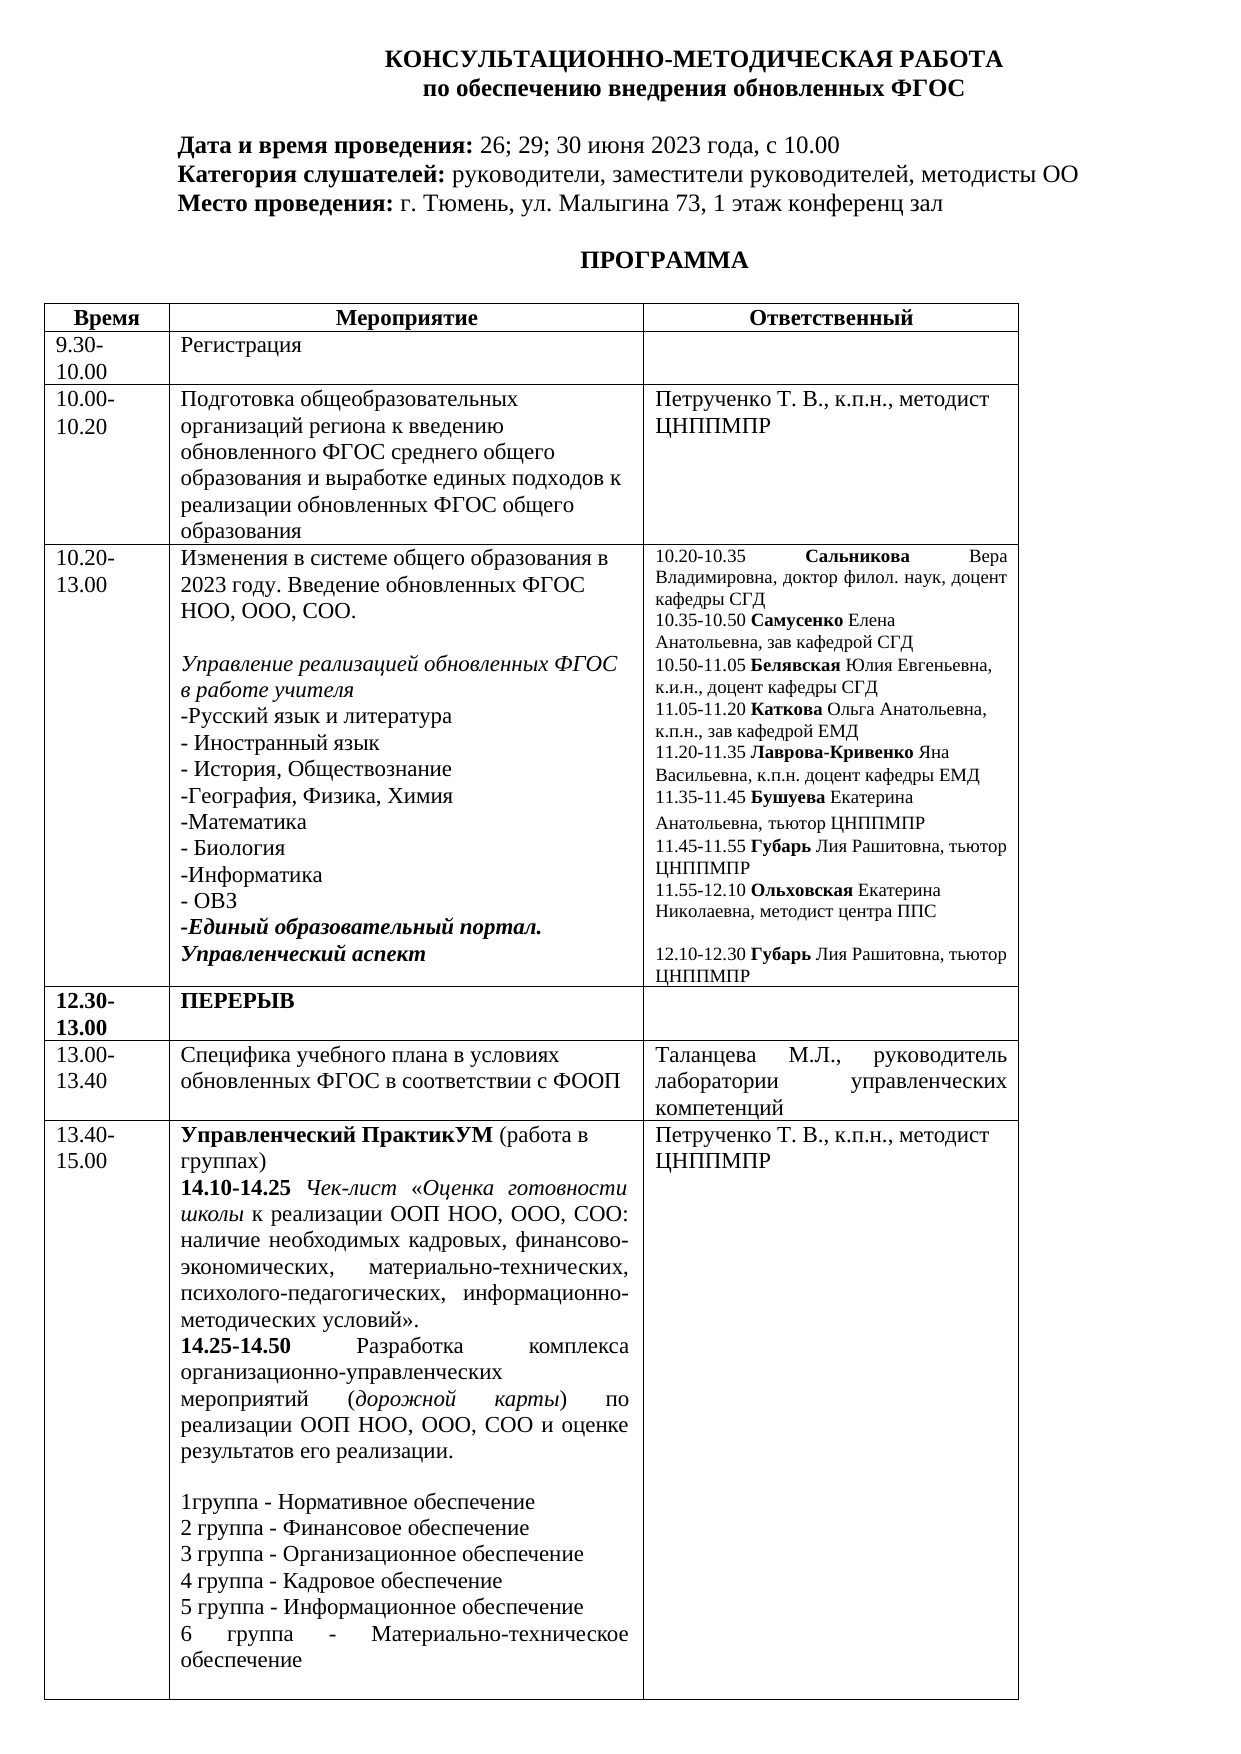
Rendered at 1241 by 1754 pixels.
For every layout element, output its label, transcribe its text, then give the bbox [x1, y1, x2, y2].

table_cell 12.30-13.00 [45, 987, 169, 1040]
text КОНСУЛЬТАЦИОННО-МЕТОДИЧЕСКАЯ РАБОТА [177, 44, 1211, 73]
table_cell Таланцева М.Л., руководитель лаборатории управленческих компетенций [644, 1041, 1018, 1120]
text ПРОГРАММА [177, 246, 1152, 274]
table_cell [644, 1121, 1018, 1699]
table_cell 13.40-15.00 [45, 1121, 169, 1699]
text по обеспечению внедрения обновленных ФГОС [177, 73, 1211, 102]
table_cell Петрученко Т. В., к.п.н., методист ЦНППМПР [644, 385, 1018, 543]
table_cell Изменения в системе общего образования в 2023 году. Введение обновленных ФГОС НОО, ООО, СОО. Управление реализацией обновленных ФГОС в работе учителя -Русский язык и литература - Иностранный язык - История, Обществознание -География, Физика, Химия -Математика - Биология -Информатика - ОВЗ -Единый образовательный портал. Управленческий аспект [170, 545, 643, 986]
table_cell Специфика учебного плана в условиях обновленных ФГОС в соответствии с ФООП [170, 1041, 643, 1120]
table_cell Регистрация [170, 332, 643, 384]
table_cell 9.30- 10.00 [45, 332, 169, 384]
text Дата и время проведения: 26; 29; 30 июня 2023 года, с 10.00 [177, 131, 1211, 159]
table_cell [644, 332, 1018, 384]
table_cell 10.00-10.20 [45, 385, 169, 543]
text Место проведения: г. Тюмень, ул. Малыгина 73, 1 этаж конференц зал [177, 188, 1211, 217]
table_header Мероприятие [170, 304, 643, 331]
table_header Ответственный [644, 304, 1018, 331]
table_cell 10.20-13.00 [45, 545, 169, 986]
table_cell ПЕРЕРЫВ [170, 987, 643, 1040]
table_cell 10.20-10.35 Сальникова Вера Владимировна, доктор филол. наук, доцент кафедры СГД 10.35-10.50 Самусенко Елена Анатольевна, зав кафедрой СГД 10.50-11.05 Белявская Юлия Евгеньевна, к.и.н., доцент кафедры СГД 11.05-11.20 Каткова Ольга Анатольевна, к.п.н., зав кафедрой ЕМД 11.20-11.35 Лаврова-Кривенко Яна Васильевна, к.п.н. доцент кафедры ЕМД 11.35-11.45 Бушуева Екатерина Анатольевна, тьютор ЦНППМПР 11.45-11.55 Губарь Лия Рашитовна, тьютор ЦНППМПР 11.55-12.10 Ольховская Екатерина Николаевна, методист центра ППС 12.10-12.30 Губарь Лия Рашитовна, тьютор ЦНППМПР [644, 545, 1018, 986]
text Категория слушателей: руководители, заместители руководителей, методисты ОО [177, 159, 1211, 188]
table_header Время [45, 304, 169, 331]
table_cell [170, 1121, 643, 1699]
table_cell [644, 987, 1018, 1040]
table_cell Подготовка общеобразовательных организаций региона к введению обновленного ФГОС среднего общего образования и выработке единых подходов к реализации обновленных ФГОС общего образования [170, 385, 643, 543]
table_cell 13.00-13.40 [45, 1041, 169, 1120]
